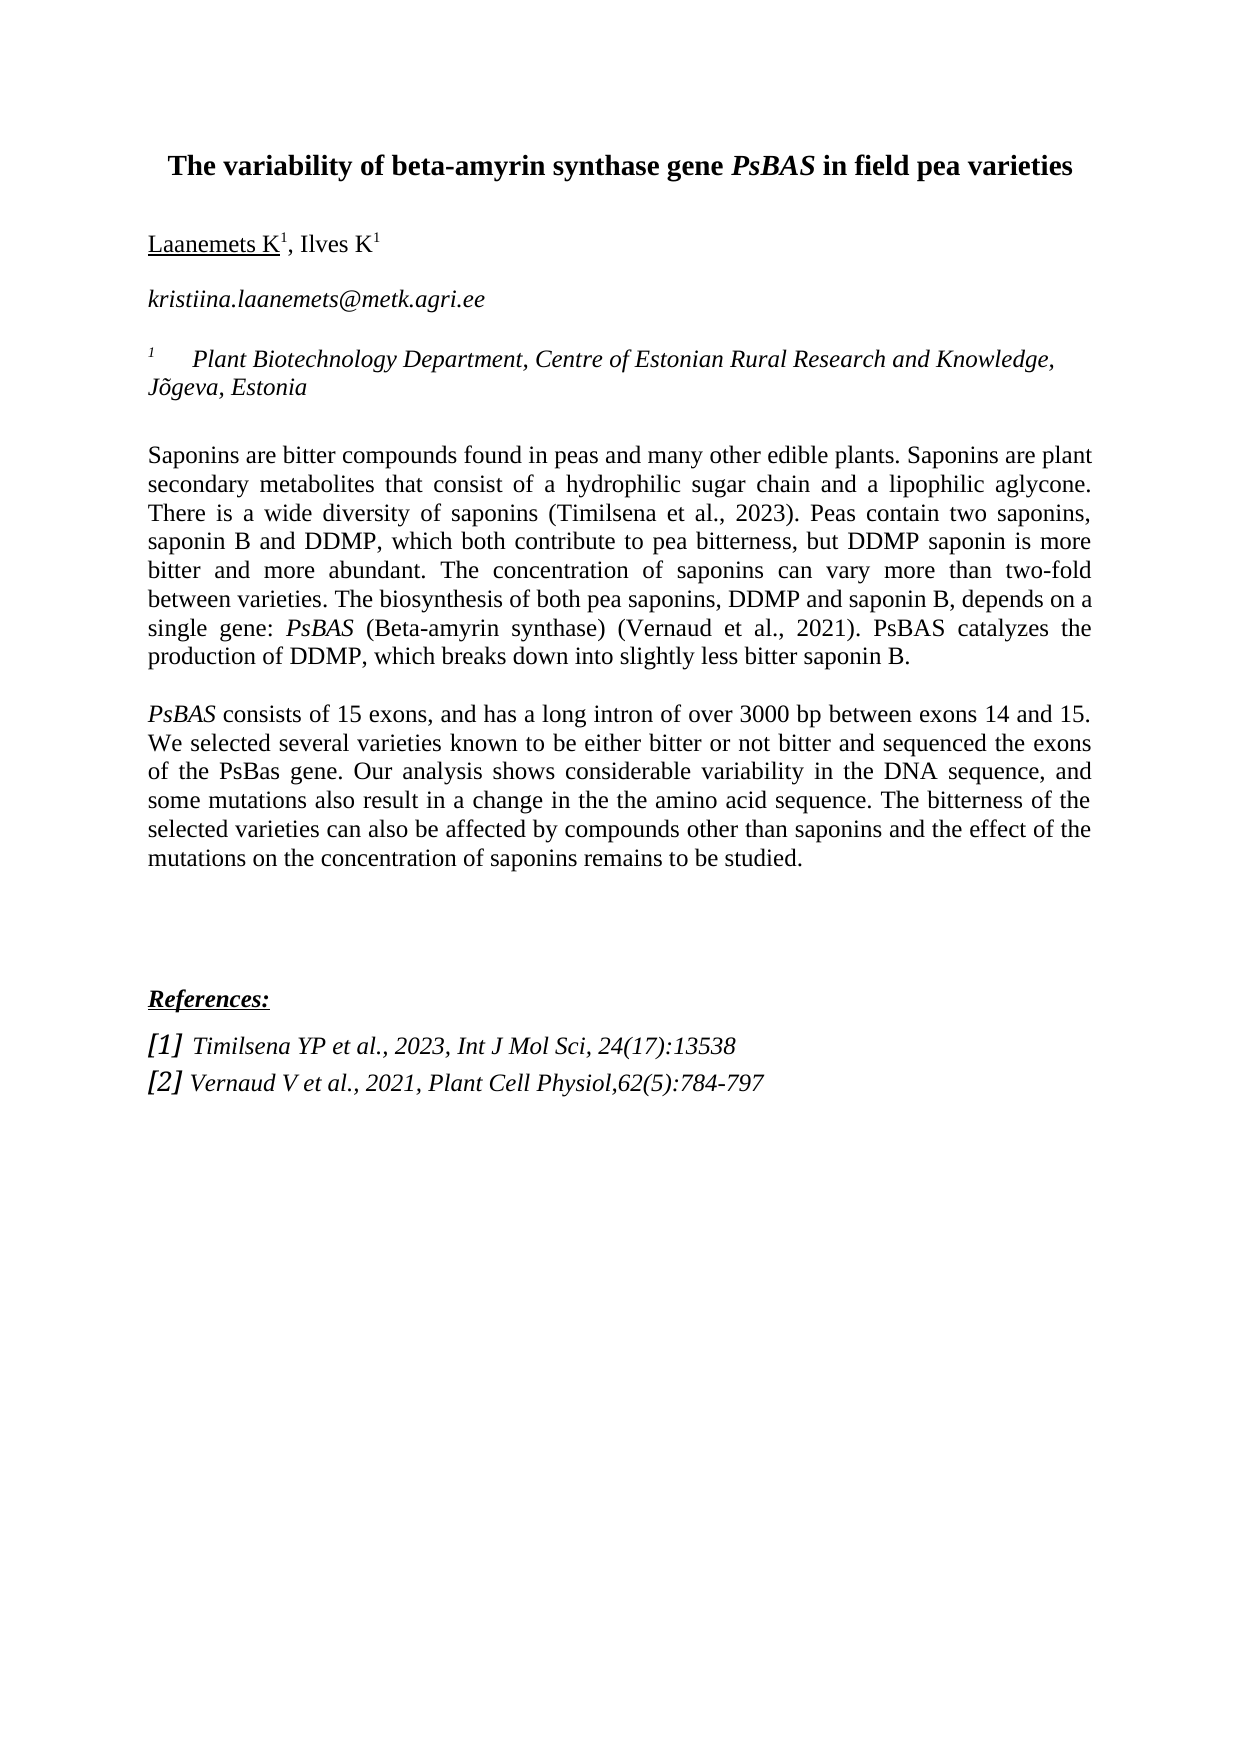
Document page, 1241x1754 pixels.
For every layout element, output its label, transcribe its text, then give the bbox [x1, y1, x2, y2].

text The variability of beta-amyrin synthase gene PsBAS in field pea varieties [148, 148, 1093, 181]
text kristiina.laanemets@metk.agri.ee [148, 284, 1093, 313]
text References: [148, 984, 1093, 1013]
text 1 Plant Biotechnology Department, Centre of Estonian Rural Research and Knowledge, Jõgeva, Estonia [148, 344, 1093, 401]
text PsBAS consists of 15 exons, and has a long intron of over 3000 bp between exons 14 and 15. We selected several varieties known to be either bitter or not bitter and sequenced the exons of the PsBas gene. Our analysis shows considerable variability in the DNA sequence, and some mutations also result in a change in the the amino acid sequence. The bitterness of the selected varieties can also be affected by compounds other than saponins and the effect of the mutations on the concentration of saponins remains to be studied. [148, 699, 1093, 871]
text Laanemets K1, Ilves K1 [148, 229, 1093, 258]
text [2] Vernaud V et al., 2021, Plant Cell Physiol,62(5):784-797 [148, 1062, 1093, 1099]
text Saponins are bitter compounds found in peas and many other edible plants. Saponins are plant secondary metabolites that consist of a hydrophilic sugar chain and a lipophilic aglycone. There is a wide diversity of saponins (Timilsena et al., 2023). Peas contain two saponins, saponin B and DDMP, which both contribute to pea bitterness, but DDMP saponin is more bitter and more abundant. The concentration of saponins can vary more than two-fold between varieties. The biosynthesis of both pea saponins, DDMP and saponin B, depends on a single gene: PsBAS (Beta-amyrin synthase) (Vernaud et al., 2021). PsBAS catalyzes the production of DDMP, which breaks down into slightly less bitter saponin B. [148, 440, 1093, 670]
text [1] Timilsena YP et al., 2023, Int J Mol Sci, 24(17):13538 [148, 1025, 1093, 1062]
